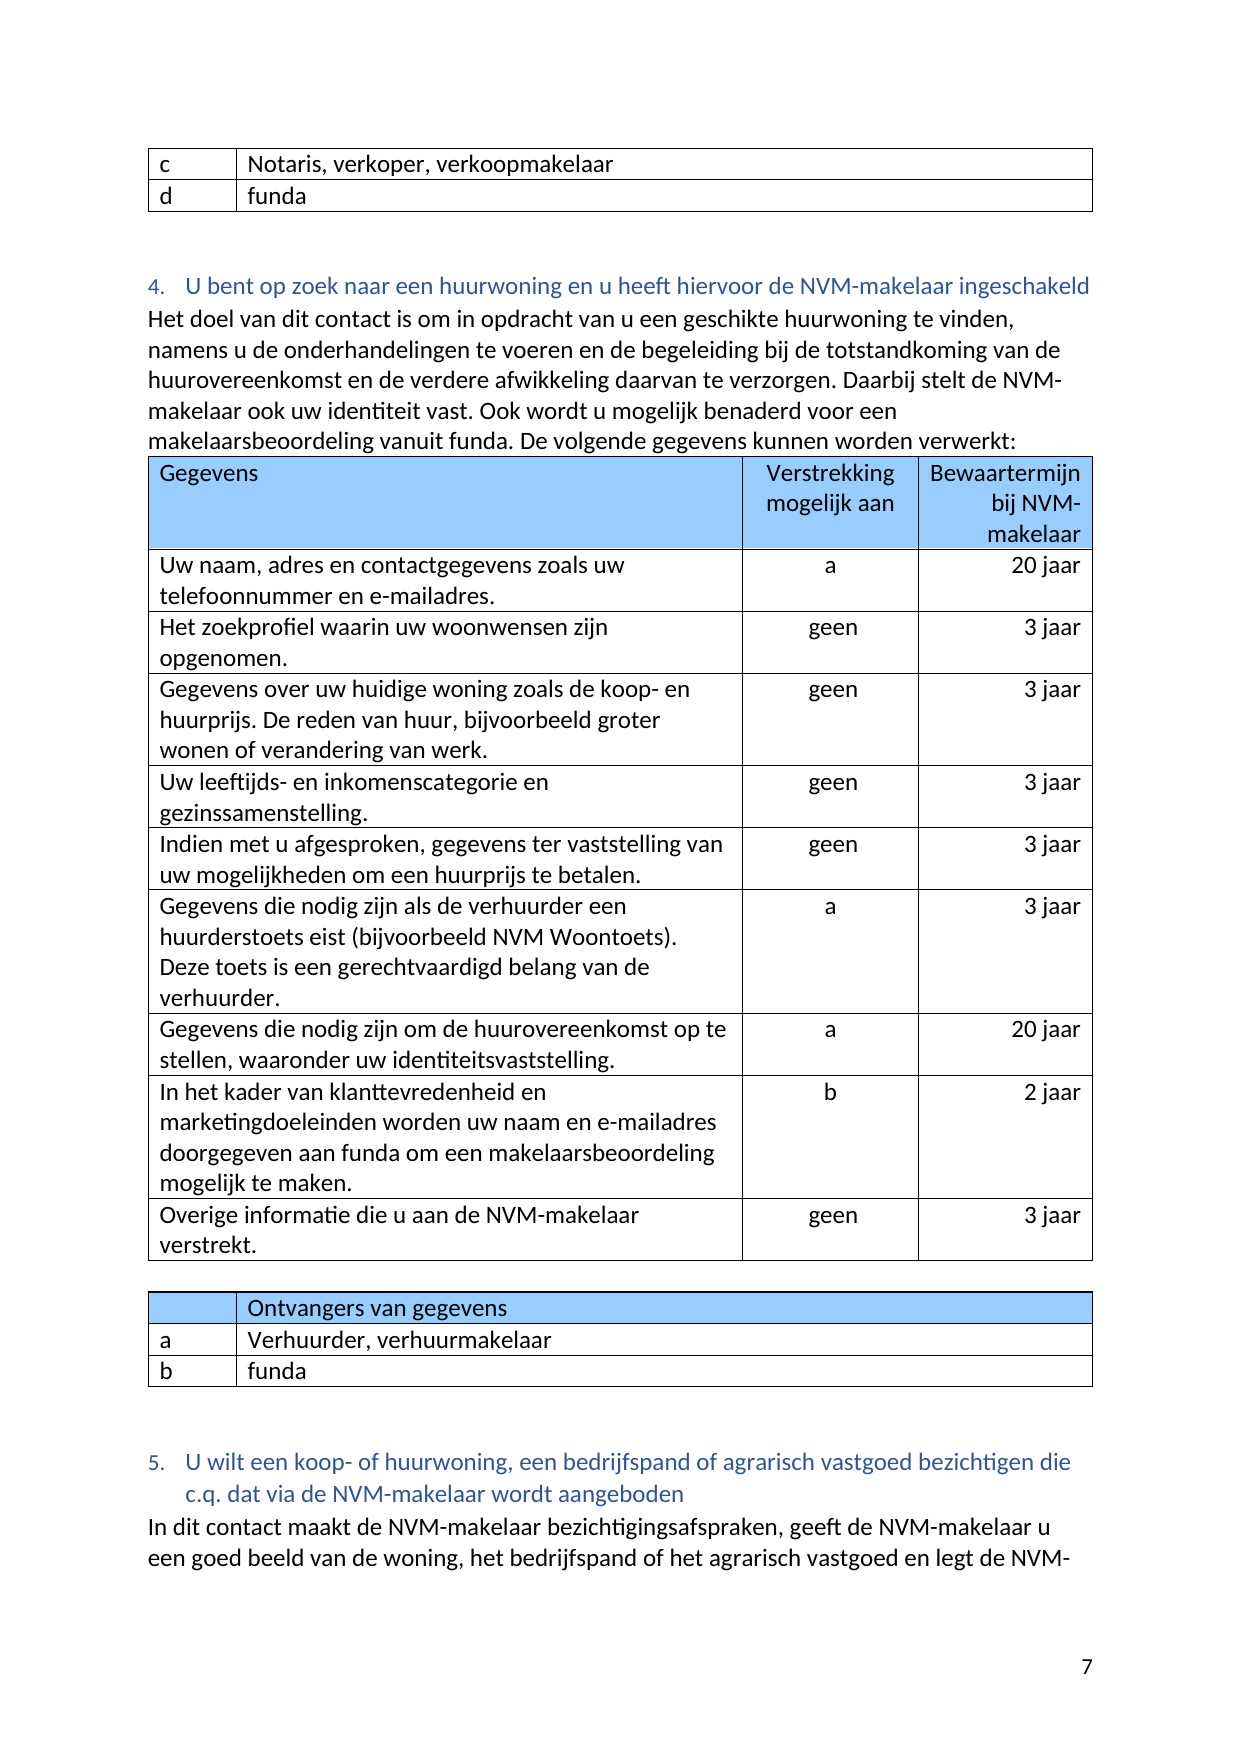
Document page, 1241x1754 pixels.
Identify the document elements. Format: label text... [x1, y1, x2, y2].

table_cell 20 jaar [919, 550, 1092, 611]
table_cell 3 jaar [919, 612, 1092, 673]
table_cell Uw leeftijds- en inkomenscategorie en gezinssamenstelling. [149, 766, 742, 827]
table_cell Indien met u afgesproken, gegevens ter vaststelling van uw mogelijkheden om een huurprijs te betalen. [149, 828, 742, 889]
table_cell Notaris, verkoper, verkoopmakelaar [237, 149, 1092, 179]
table_cell a [743, 890, 918, 1012]
table_cell Verhuurder, verhuurmakelaar [237, 1324, 1092, 1354]
table_cell b [743, 1076, 918, 1198]
table_cell d [149, 180, 236, 211]
table_header Ontvangers van gegevens [237, 1293, 1092, 1323]
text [148, 1511, 1093, 1572]
table_cell b [149, 1356, 236, 1386]
table_cell 3 jaar [919, 674, 1092, 765]
table_cell funda [237, 1356, 1092, 1386]
subtitle U wilt een koop- of huurwoning, een bedrijfspand of agrarisch vastgoed bezichtigen die c.q. dat via de NVM-makelaar wordt aangeboden [148, 1446, 1093, 1509]
text Het doel van dit contact is om in opdracht van u een geschikte huurwoning te vinden, namens u de onderhandelingen te voeren en de begeleiding bij de totstandkoming van de huurovereenkomst en de verdere afwikkeling daarvan te verzorgen. Daarbij stelt de NVM-makelaar ook uw identiteit vast. Ook wordt u mogelijk benaderd voor een makelaarsbeoordeling vanuit funda. De volgende gegevens kunnen worden verwerkt: [148, 303, 1093, 456]
table_cell Het zoekprofiel waarin uw woonwensen zijn opgenomen. [149, 612, 742, 673]
table_cell geen [743, 766, 918, 827]
table_cell 3 jaar [919, 1199, 1092, 1260]
table_cell funda [237, 180, 1092, 211]
table_cell 2 jaar [919, 1076, 1092, 1198]
table_cell a [743, 550, 918, 611]
table_header Verstrekking mogelijk aan [743, 457, 918, 548]
table_header Bewaartermijn bij NVM-makelaar [919, 457, 1092, 548]
table_cell geen [743, 612, 918, 673]
table_cell In het kader van klanttevredenheid en marketingdoeleinden worden uw naam en e-mailadres doorgegeven aan funda om een makelaarsbeoordeling mogelijk te maken. [149, 1076, 742, 1198]
table_cell 3 jaar [919, 766, 1092, 827]
table_cell 20 jaar [919, 1014, 1092, 1074]
table_cell Overige informatie die u aan de NVM-makelaar verstrekt. [149, 1199, 742, 1260]
table_cell geen [743, 674, 918, 765]
table_cell Gegevens die nodig zijn als de verhuurder een huurderstoets eist (bijvoorbeeld NVM Woontoets). Deze toets is een gerechtvaardigd belang van de verhuurder. [149, 890, 742, 1012]
table_cell geen [743, 1199, 918, 1260]
table_header [149, 1293, 236, 1323]
table_cell a [149, 1324, 236, 1354]
table_cell Gegevens over uw huidige woning zoals de koop- en huurprijs. De reden van huur, bijvoorbeeld groter wonen of verandering van werk. [149, 674, 742, 765]
table_cell 3 jaar [919, 828, 1092, 889]
table_cell 3 jaar [919, 890, 1092, 1012]
table_cell c [149, 149, 236, 179]
subtitle U bent op zoek naar een huurwoning en u heeft hiervoor de NVM-makelaar ingeschakeld [148, 270, 1093, 301]
table_cell Gegevens die nodig zijn om de huurovereenkomst op te stellen, waaronder uw identiteitsvaststelling. [149, 1014, 742, 1074]
table_cell Uw naam, adres en contactgegevens zoals uw telefoonnummer en e-mailadres. [149, 550, 742, 611]
table_cell geen [743, 828, 918, 889]
table_cell a [743, 1014, 918, 1074]
table_header Gegevens [149, 457, 742, 548]
